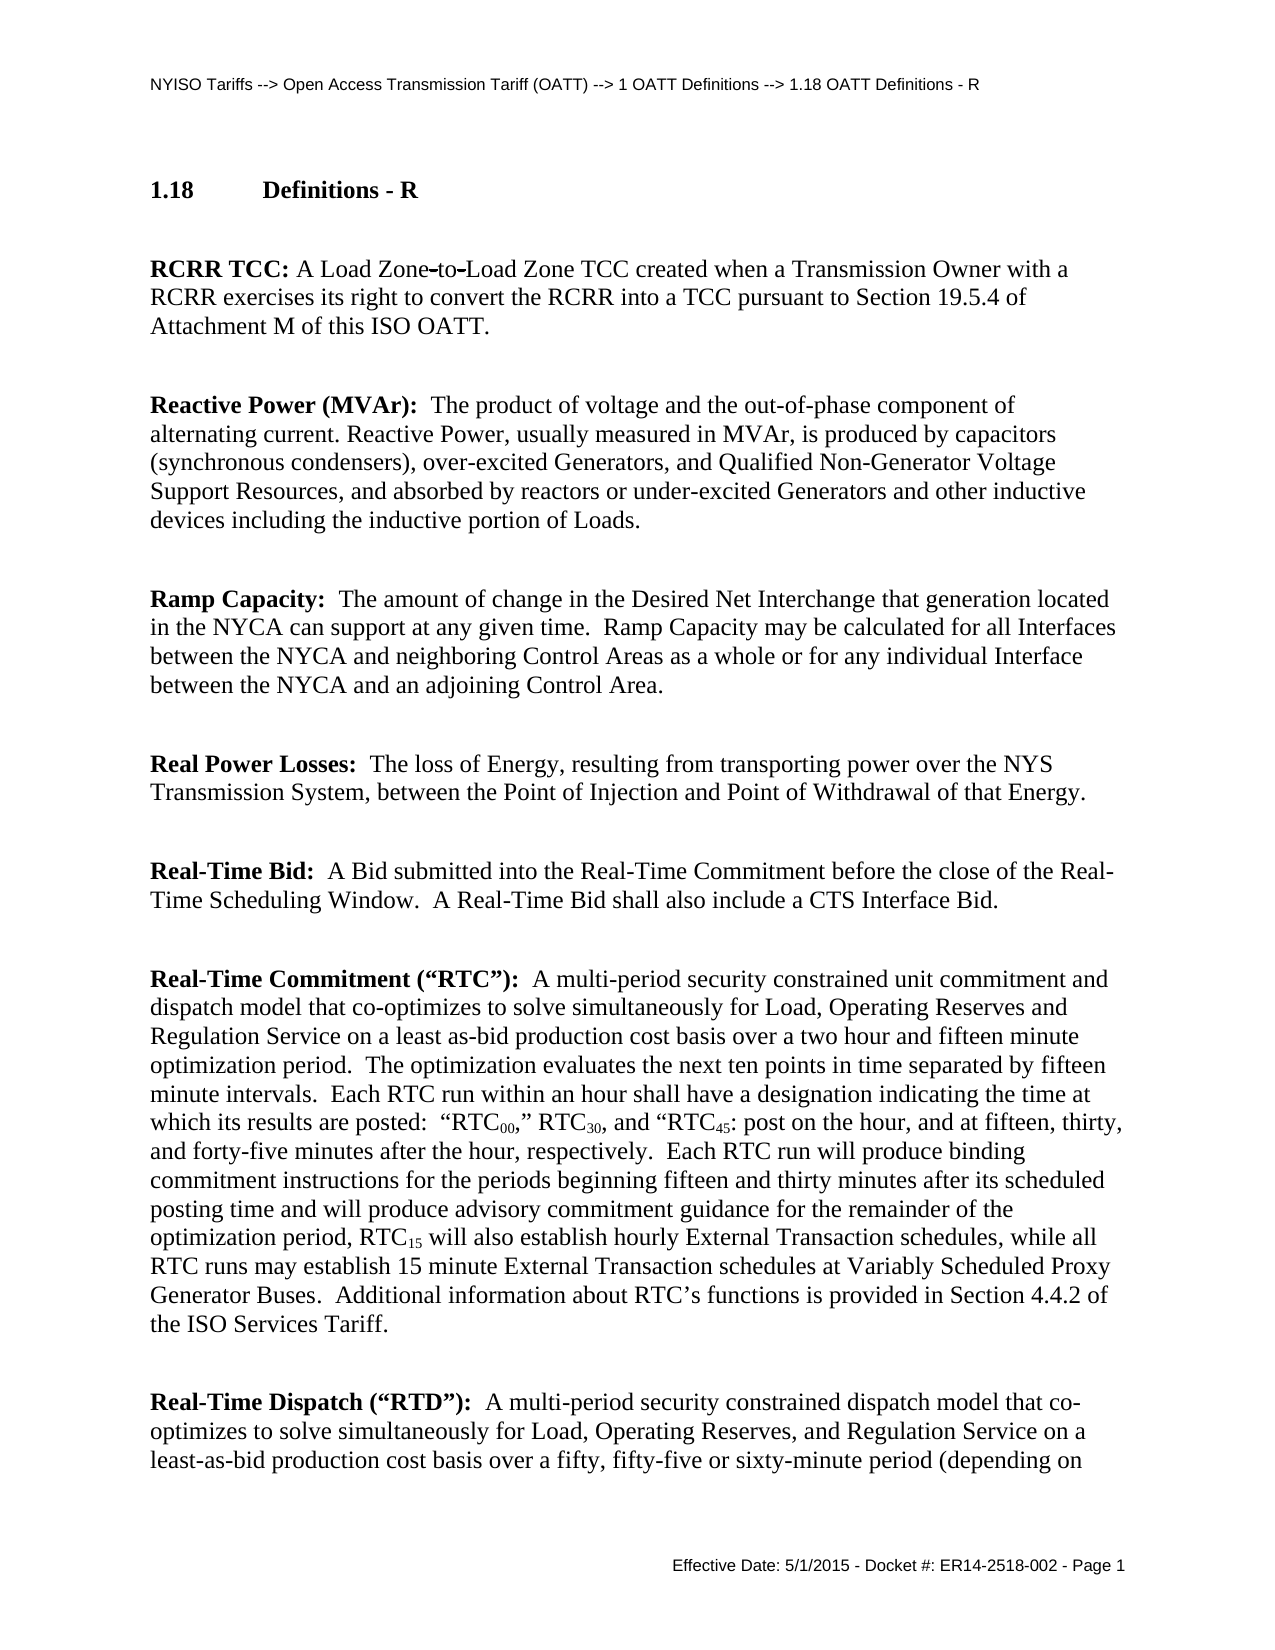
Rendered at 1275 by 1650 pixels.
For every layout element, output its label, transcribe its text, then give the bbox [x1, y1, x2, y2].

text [150, 1387, 1125, 1474]
text Real-Time Commitment (“RTC”): A multi-period security constrained unit commitment and dispatch model that co-optimizes to solve simultaneously for Load, Operating Reserves and Regulation Service on a least as-bid production cost basis over a two hour and fifteen minute optimization period. The optimization evaluates the next ten points in time separated by fifteen minute intervals. Each RTC run within an hour shall have a designation indicating the time at which its results are posted: “RTC00,” RTC30, and “RTC45: post on the hour, and at fifteen, thirty, and forty-five minutes after the hour, respectively. Each RTC run will produce binding commitment instructions for the periods beginning fifteen and thirty minutes after its scheduled posting time and will produce advisory commitment guidance for the remainder of the optimization period, RTC15 will also establish hourly External Transaction schedules, while all RTC runs may establish 15 minute External Transaction schedules at Variably Scheduled Proxy Generator Buses. Additional information about RTC’s functions is provided in Section 4.4.2 of the ISO Services Tariff. [150, 964, 1125, 1337]
text Real-Time Bid: A Bid submitted into the Real-Time Commitment before the close of the Real-Time Scheduling Window. A Real-Time Bid shall also include a CTS Interface Bid. [150, 856, 1125, 914]
text Reactive Power (MVAr): The product of voltage and the out-of-phase component of alternating current. Reactive Power, usually measured in MVAr, is produced by capacitors (synchronous condensers), over-excited Generators, and Qualified Non-Generator Voltage Support Resources, and absorbed by reactors or under-excited Generators and other inductive devices including the inductive portion of Loads. [150, 390, 1125, 534]
subtitle 1.18 Definitions - R [150, 175, 1123, 204]
text RCRR TCC: A Load Zone-to-Load Zone TCC created when a Transmission Owner with a RCRR exercises its right to convert the RCRR into a TCC pursuant to Section 19.5.4 of Attachment M of this ISO OATT. [150, 254, 1125, 340]
text Real Power Losses: The loss of Energy, resulting from transporting power over the NYS Transmission System, between the Point of Injection and Point of Withdrawal of that Energy. [150, 749, 1125, 806]
text Ramp Capacity: The amount of change in the Desired Net Interchange that generation located in the NYCA can support at any given time. Ramp Capacity may be calculated for all Interfaces between the NYCA and neighboring Control Areas as a whole or for any individual Interface between the NYCA and an adjoining Control Area. [150, 584, 1125, 699]
